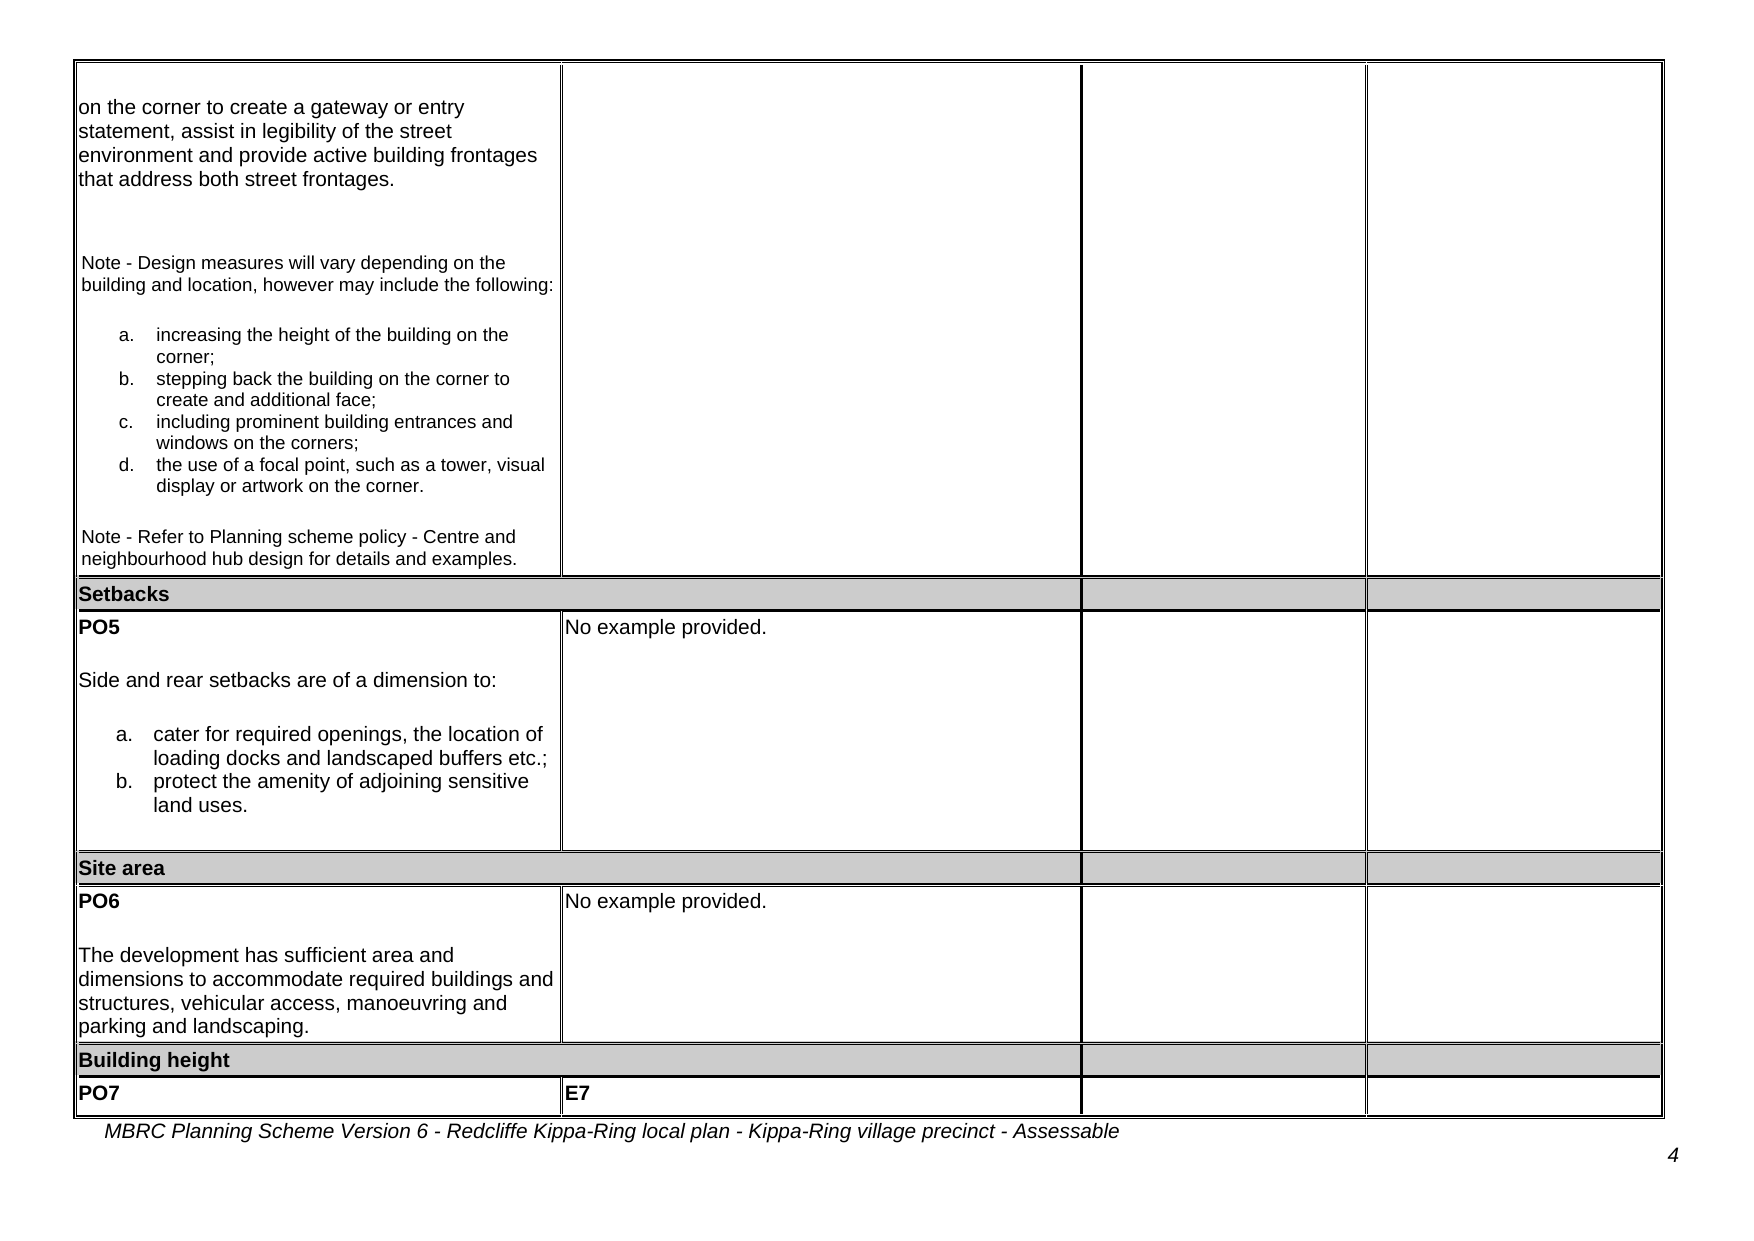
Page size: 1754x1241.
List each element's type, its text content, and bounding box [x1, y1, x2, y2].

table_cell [77, 1075, 561, 1115]
table_cell PO6 The development has sufficient area and dimensions to accommodate required buildings and structures, vehicular access, manoeuvring and parking and landscaping. [77, 883, 560, 1041]
table_cell [1366, 1075, 1661, 1115]
table_cell No example provided. [563, 612, 1080, 849]
table_cell Site area [77, 850, 1080, 883]
table_cell [1083, 887, 1365, 1041]
table_cell PO5 Side and rear setbacks are of a dimension to: cater for required openings, the location of loading docks and landscaped buffers etc.; protect the amenity of adjoining sensitive land uses. [77, 609, 560, 849]
table_cell [1083, 1045, 1365, 1075]
table_cell [1368, 575, 1662, 609]
table_cell Building height [77, 1041, 1080, 1075]
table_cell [561, 1078, 1081, 1115]
table_cell [1083, 853, 1365, 883]
table_cell [1083, 579, 1365, 609]
table_cell [1081, 63, 1366, 575]
table_cell [1368, 850, 1662, 883]
table_cell [1368, 1041, 1662, 1075]
table_cell [1081, 1078, 1366, 1115]
table_cell Setbacks [77, 575, 1080, 609]
table_cell [1083, 612, 1365, 849]
table_cell No example provided. [563, 887, 1080, 1041]
table_cell [1368, 883, 1662, 1041]
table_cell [77, 63, 561, 575]
table_cell [1366, 63, 1661, 575]
table_cell [1368, 609, 1661, 849]
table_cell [561, 63, 1081, 575]
